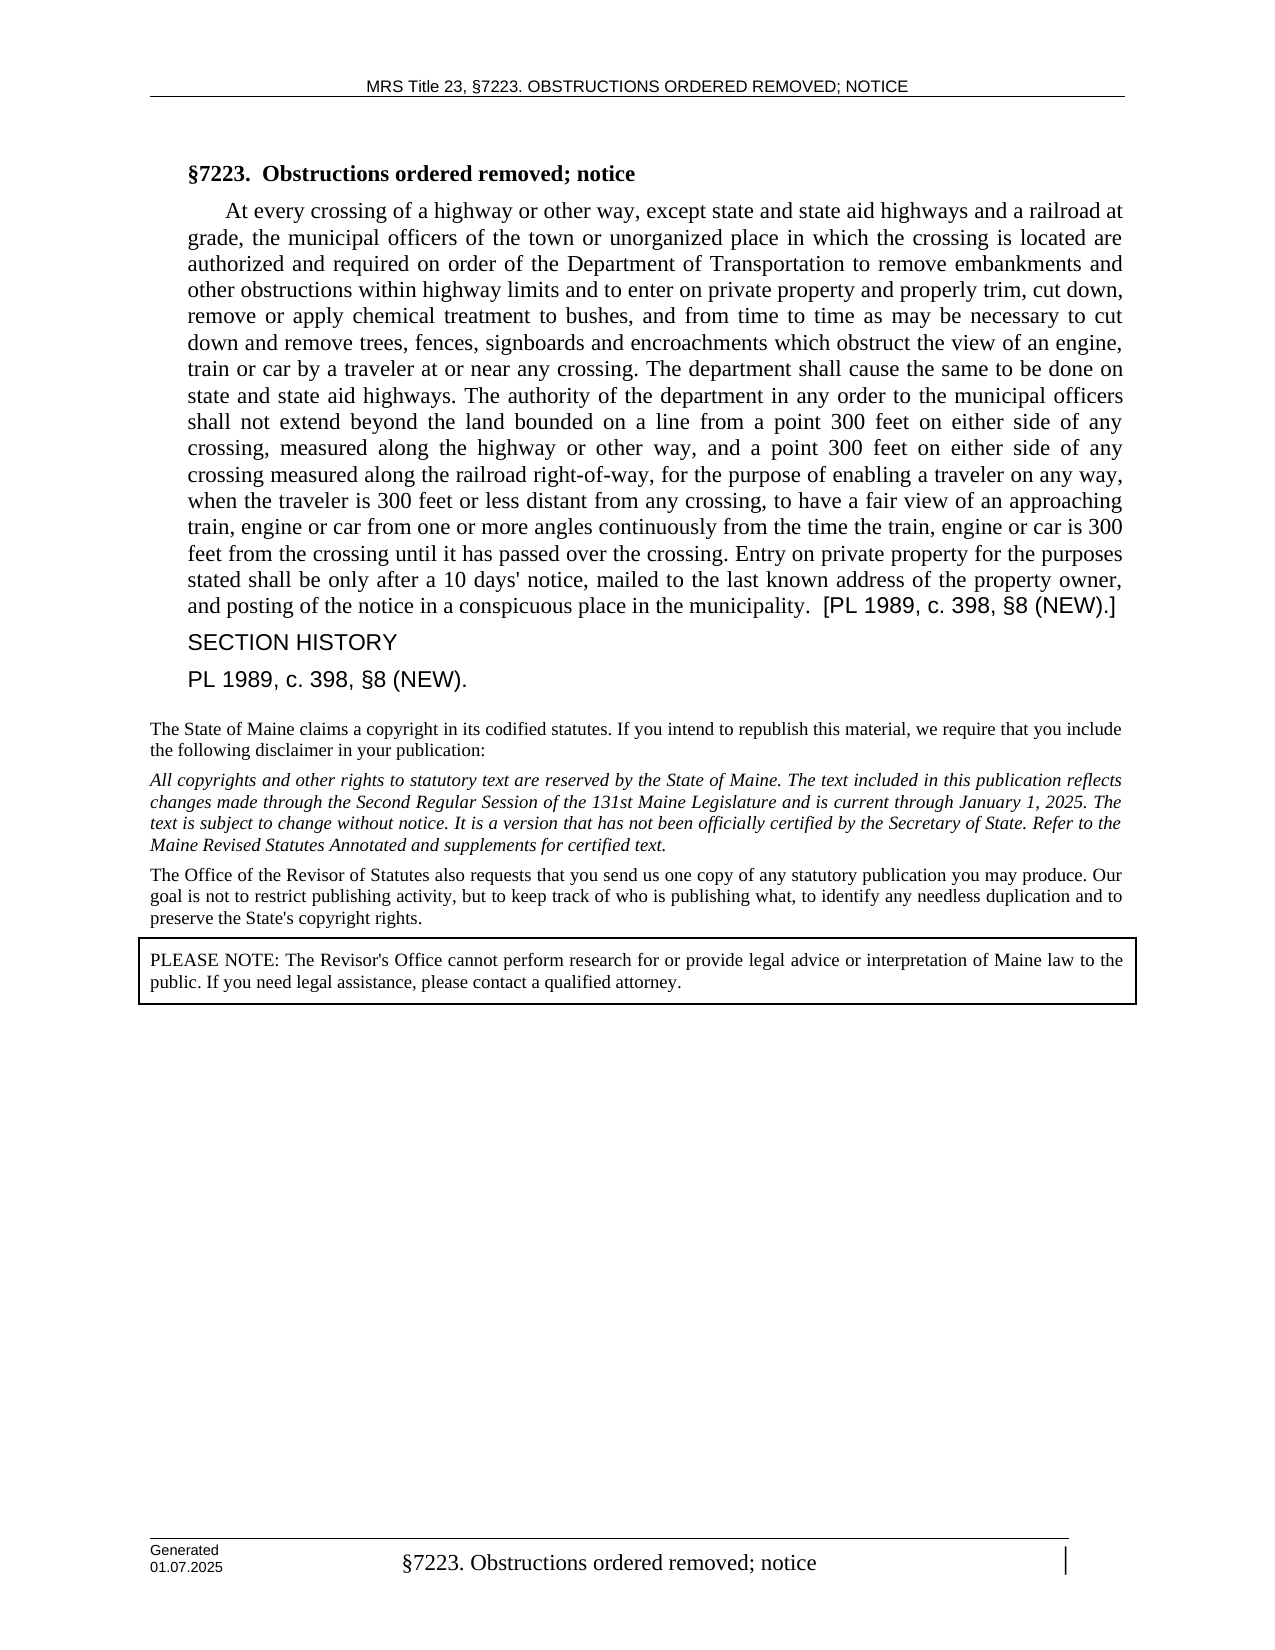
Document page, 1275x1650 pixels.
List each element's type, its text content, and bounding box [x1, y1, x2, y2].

text At every crossing of a highway or other way, except state and state aid highways and a railroad at grade, the municipal officers of the town or unorganized place in which the crossing is located are authorized and required on order of the Department of Transportation to remove embankments and other obstructions within highway limits and to enter on private property and properly trim, cut down, remove or apply chemical treatment to bushes, and from time to time as may be necessary to cut down and remove trees, fences, signboards and encroachments which obstruct the view of an engine, train or car by a traveler at or near any crossing. The department shall cause the same to be done on state and state aid highways. The authority of the department in any order to the municipal officers shall not extend beyond the land bounded on a line from a point 300 feet on either side of any crossing, measured along the highway or other way, and a point 300 feet on either side of any crossing measured along the railroad right-of-way, for the purpose of enabling a traveler on any way, when the traveler is 300 feet or less distant from any crossing, to have a fair view of an approaching train, engine or car from one or more angles continuously from the time the train, engine or car is 300 feet from the crossing until it has passed over the crossing. Entry on private property for the purposes stated shall be only after a 10 days' notice, mailed to the last known address of the property owner, and posting of the notice in a conspicuous place in the municipality. [PL 1989, c. 398, §8 (NEW).] [187, 197, 1125, 619]
text PLEASE NOTE: The Revisor's Office cannot perform research for or provide legal advice or interpretation of Maine law to the public. If you need legal assistance, please contact a qualified attorney. [140, 939, 1135, 1003]
text The Office of the Revisor of Statutes also requests that you send us one copy of any statutory publication you may produce. Our goal is not to restrict publishing activity, but to keep track of who is publishing what, to identify any needless duplication and to preserve the State's copyright rights. [150, 863, 1125, 928]
text All copyrights and other rights to statutory text are reserved by the State of Maine. The text included in this publication reflects changes made through the Second Regular Session of the 131st Maine Legislature and is current through January 1, 2025 . The text is subject to change without notice. It is a version that has not been officially certified by the Secretary of State. Refer to the Maine Revised Statutes Annotated and supplements for certified text. [150, 769, 1125, 855]
text SECTION HISTORY [187, 629, 1125, 656]
text §7223. Obstructions ordered removed; notice [187, 160, 1125, 187]
text PL 1989, c. 398, §8 (NEW). [187, 666, 1125, 692]
text The State of Maine claims a copyright in its codified statutes. If you intend to republish this material, we require that you include the following disclaimer in your publication: [150, 717, 1125, 761]
